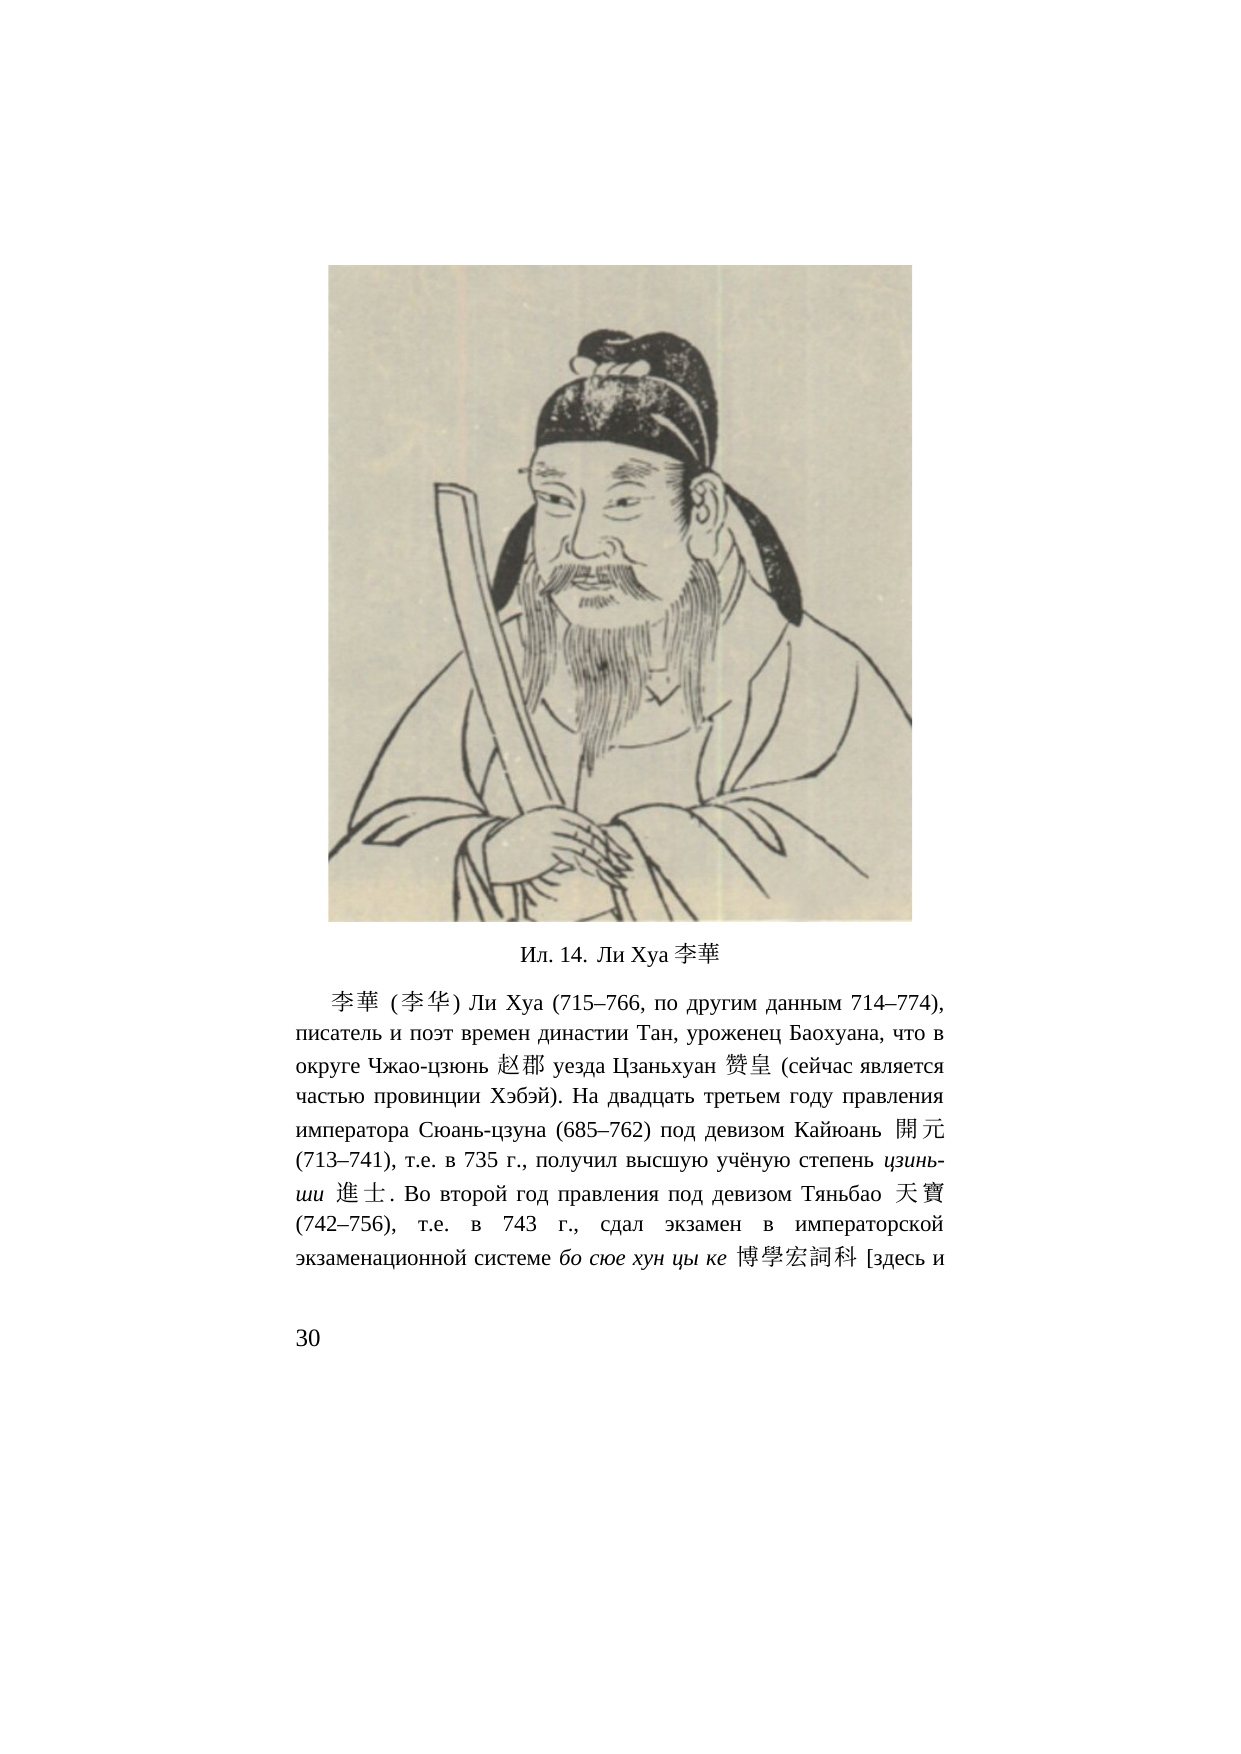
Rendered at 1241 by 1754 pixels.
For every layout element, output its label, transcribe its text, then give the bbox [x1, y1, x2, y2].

list Ли Хуа 李華 [295, 936, 945, 969]
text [295, 984, 945, 1272]
picture [328, 265, 913, 922]
